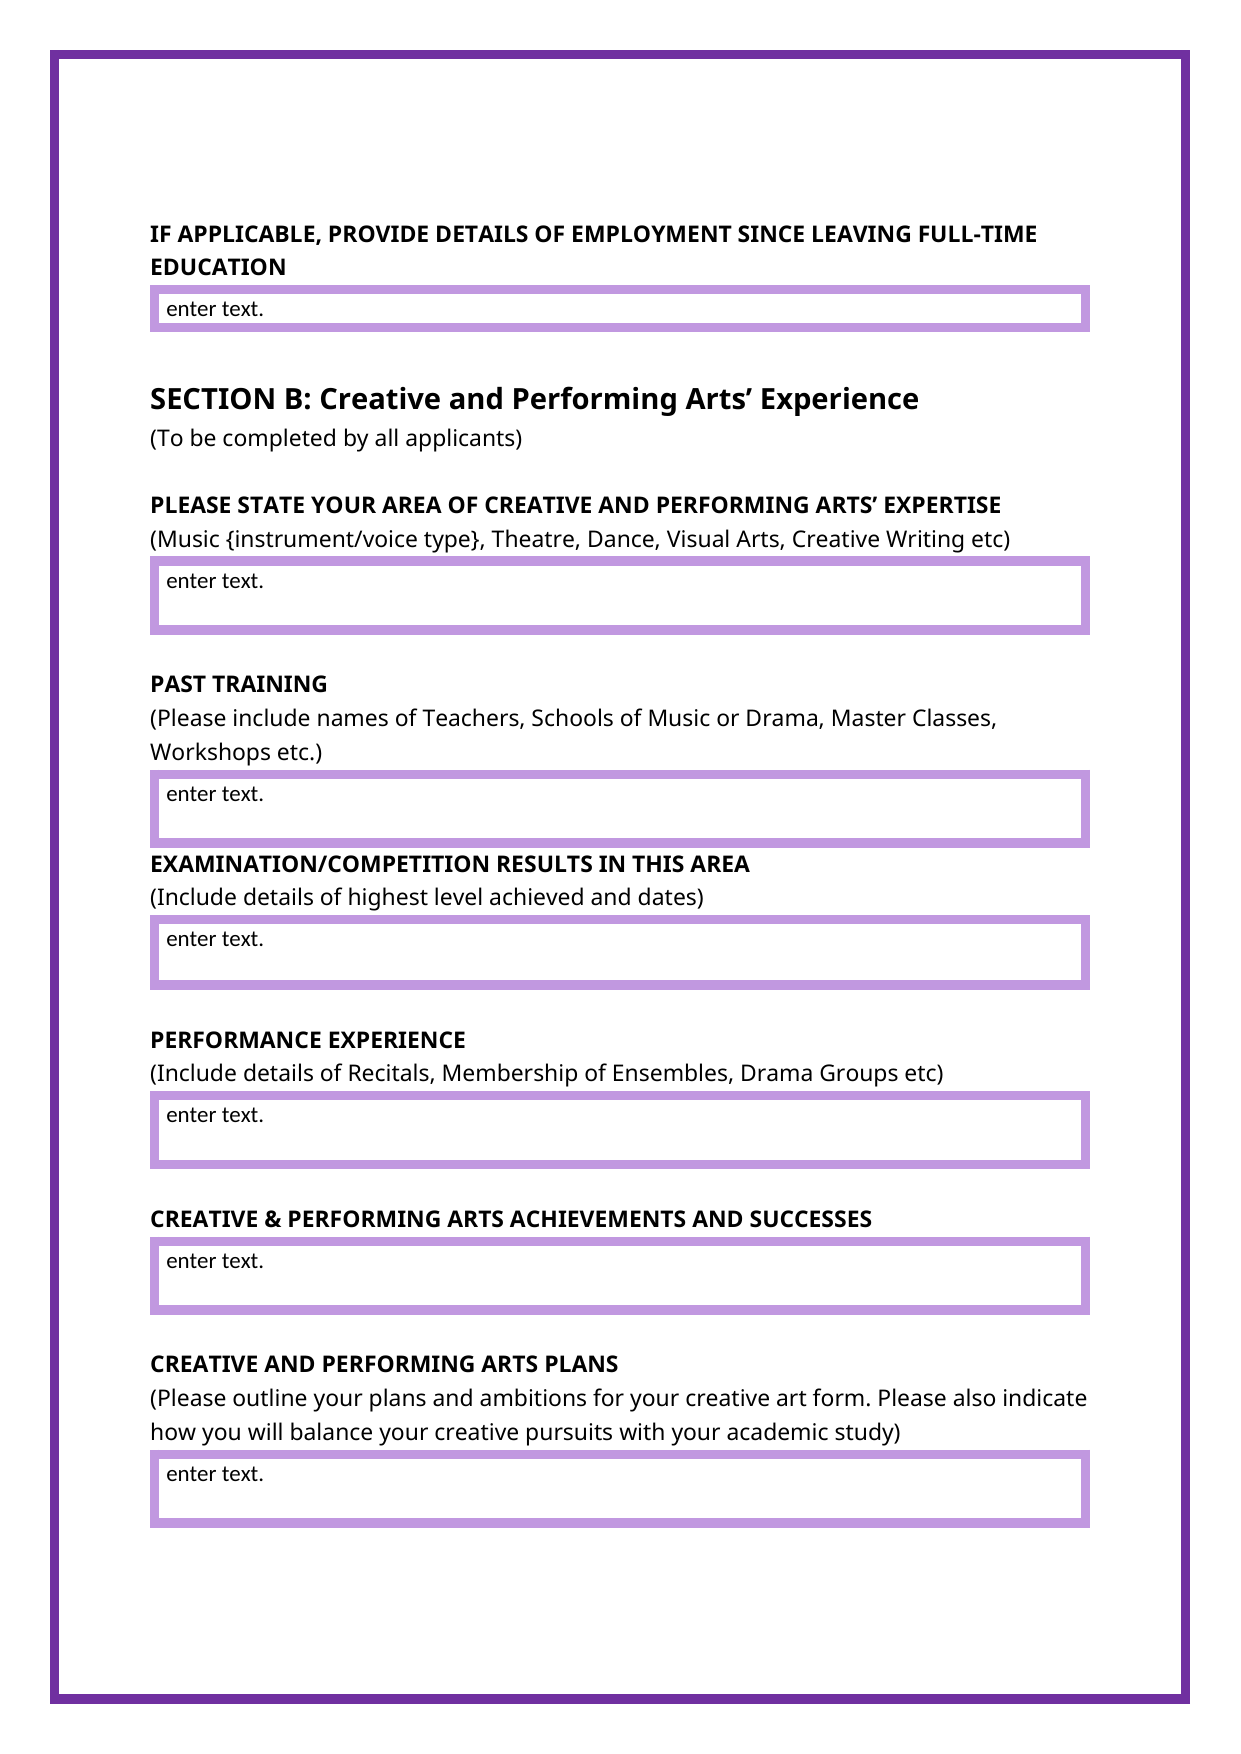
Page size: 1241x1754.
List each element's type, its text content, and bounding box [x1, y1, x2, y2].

text (Music {instrument/voice type}, Theatre, Dance, Visual Arts, Creative Writing etc) [150, 523, 1090, 554]
text SECTION B: Creative and Performing Arts’ Experience [150, 379, 1090, 418]
table_header [159, 294, 1081, 322]
text PERFORMANCE EXPERIENCE [150, 1023, 1090, 1055]
text (To be completed by all applicants) [150, 421, 1090, 453]
text CREATIVE & PERFORMING ARTS ACHIEVEMENTS AND SUCCESSES [150, 1203, 1090, 1234]
text EXAMINATION/COMPETITION RESULTS IN THIS AREA [150, 848, 1090, 879]
text PAST TRAINING [150, 668, 1090, 699]
table_header [159, 566, 1081, 625]
table_header [159, 924, 1081, 980]
text PLEASE STATE YOUR AREA OF CREATIVE AND PERFORMING ARTS’ EXPERTISE [150, 489, 1090, 520]
text CREATIVE AND PERFORMING ARTS PLANS [150, 1348, 1090, 1379]
text IF APPLICABLE, PROVIDE DETAILS OF EMPLOYMENT SINCE LEAVING FULL-TIME EDUCATION [150, 217, 1090, 282]
table_header [159, 1100, 1081, 1160]
table_header [159, 1459, 1081, 1518]
text (Include details of Recitals, Membership of Ensembles, Drama Groups etc) [150, 1057, 1090, 1088]
text (Please outline your plans and ambitions for your creative art form. Please also indicate how you will balance your creative pursuits with your academic study) [150, 1382, 1090, 1447]
table_header [159, 1246, 1081, 1305]
table_header [159, 779, 1081, 838]
text (Include details of highest level achieved and dates) [150, 881, 1090, 912]
text (Please include names of Teachers, Schools of Music or Drama, Master Classes, Workshops etc.) [150, 702, 1090, 767]
